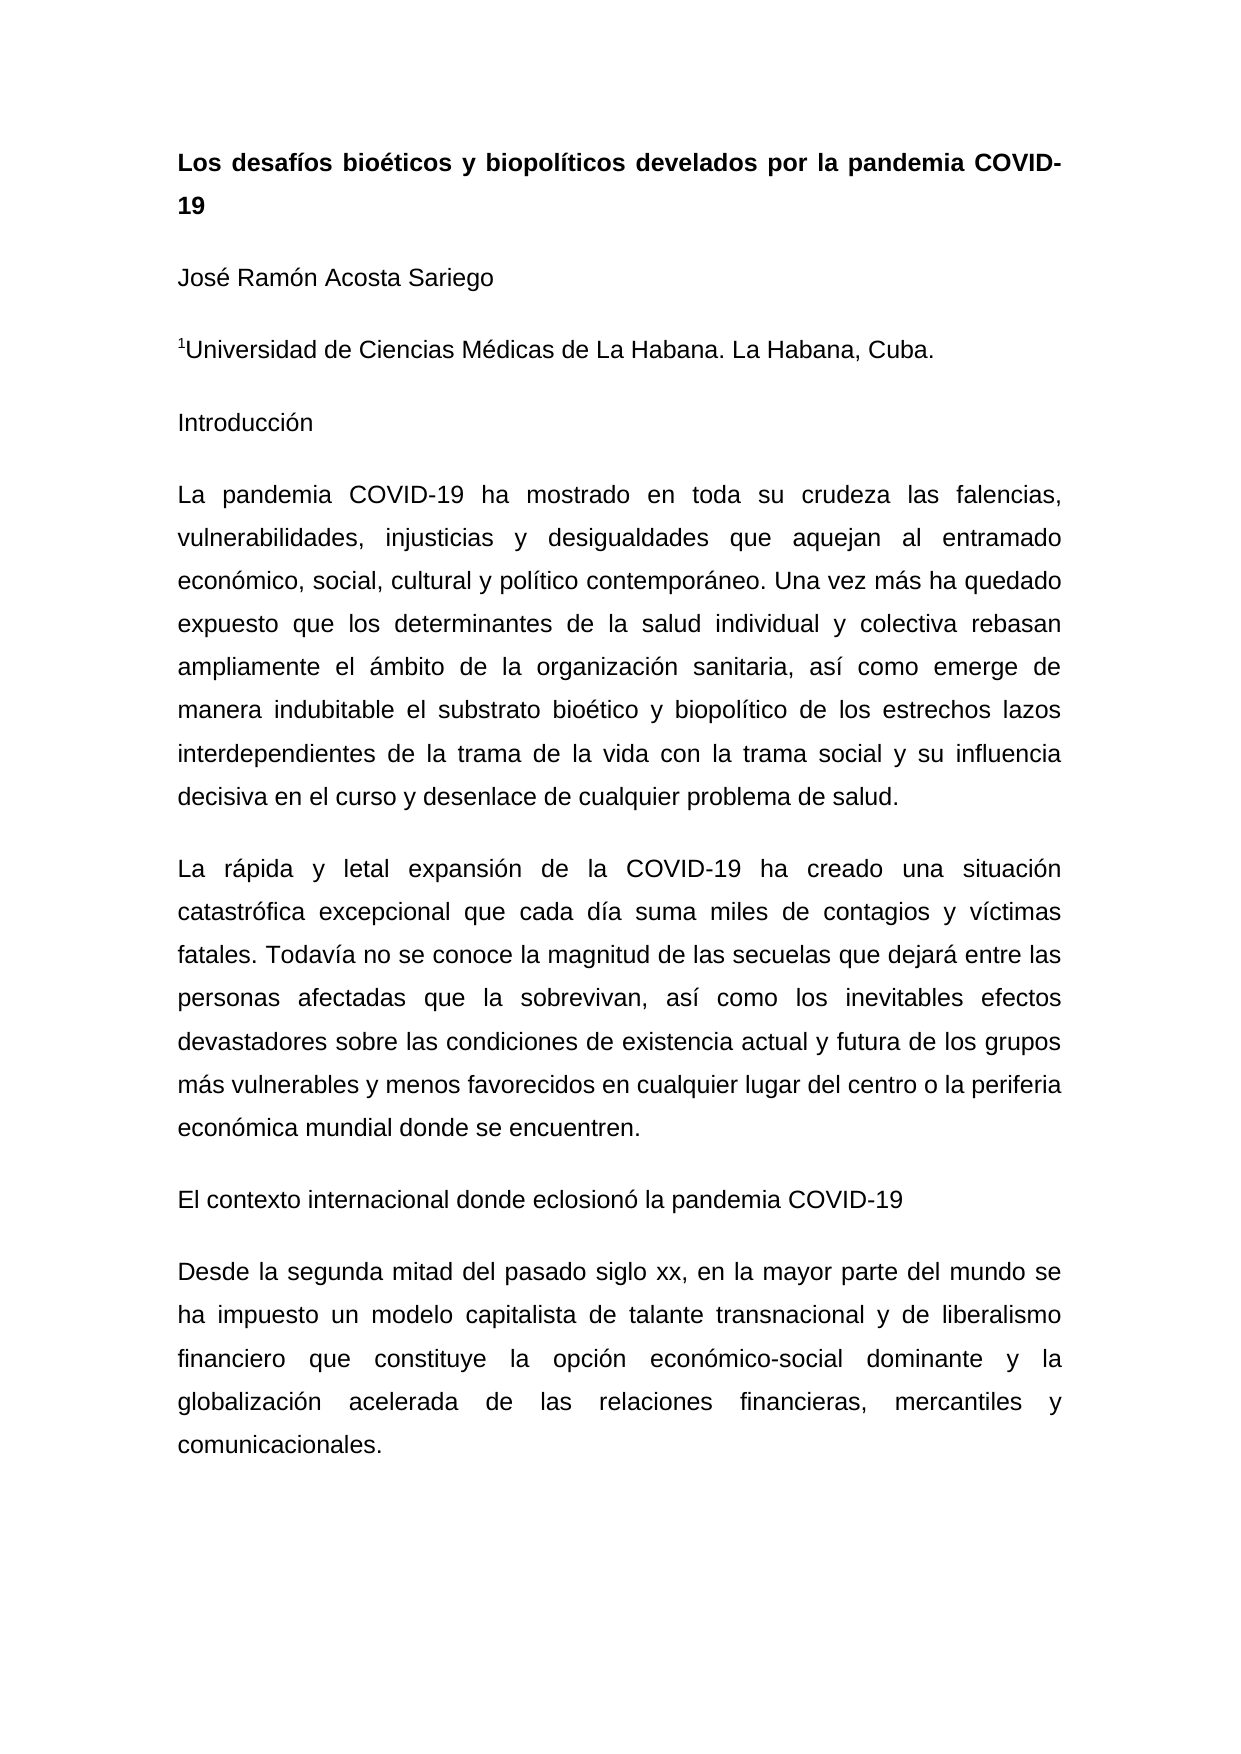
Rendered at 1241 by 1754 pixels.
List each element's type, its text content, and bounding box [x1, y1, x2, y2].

text Los desafíos bioéticos y biopolíticos develados por la pandemia COVID-19 [177, 148, 1063, 219]
text Introducción [177, 408, 1063, 436]
text Desde la segunda mitad del pasado siglo xx, en la mayor parte del mundo se ha impuesto un modelo capitalista de talante transnacional y de liberalismo financiero que constituye la opción económico-social dominante y la globalización acelerada de las relaciones financieras, mercantiles y comunicacionales. [177, 1257, 1063, 1459]
text La pandemia COVID-19 ha mostrado en toda su crudeza las falencias, vulnerabilidades, injusticias y desigualdades que aquejan al entramado económico, social, cultural y político contemporáneo. Una vez más ha quedado expuesto que los determinantes de la salud individual y colectiva rebasan ampliamente el ámbito de la organización sanitaria, así como emerge de manera indubitable el substrato bioético y biopolítico de los estrechos lazos interdependientes de la trama de la vida con la trama social y su influencia decisiva en el curso y desenlace de cualquier problema de salud. [177, 480, 1063, 811]
text La rápida y letal expansión de la COVID-19 ha creado una situación catastrófica excepcional que cada día suma miles de contagios y víctimas fatales. Todavía no se conoce la magnitud de las secuelas que dejará entre las personas afectadas que la sobrevivan, así como los inevitables efectos devastadores sobre las condiciones de existencia actual y futura de los grupos más vulnerables y menos favorecidos en cualquier lugar del centro o la periferia económica mundial donde se encuentren. [177, 854, 1063, 1142]
text El contexto internacional donde eclosionó la pandemia COVID-19 [177, 1185, 1063, 1214]
text 1Universidad de Ciencias Médicas de La Habana. La Habana, Cuba. [177, 335, 1063, 364]
text José Ramón Acosta Sariego [177, 263, 1063, 292]
